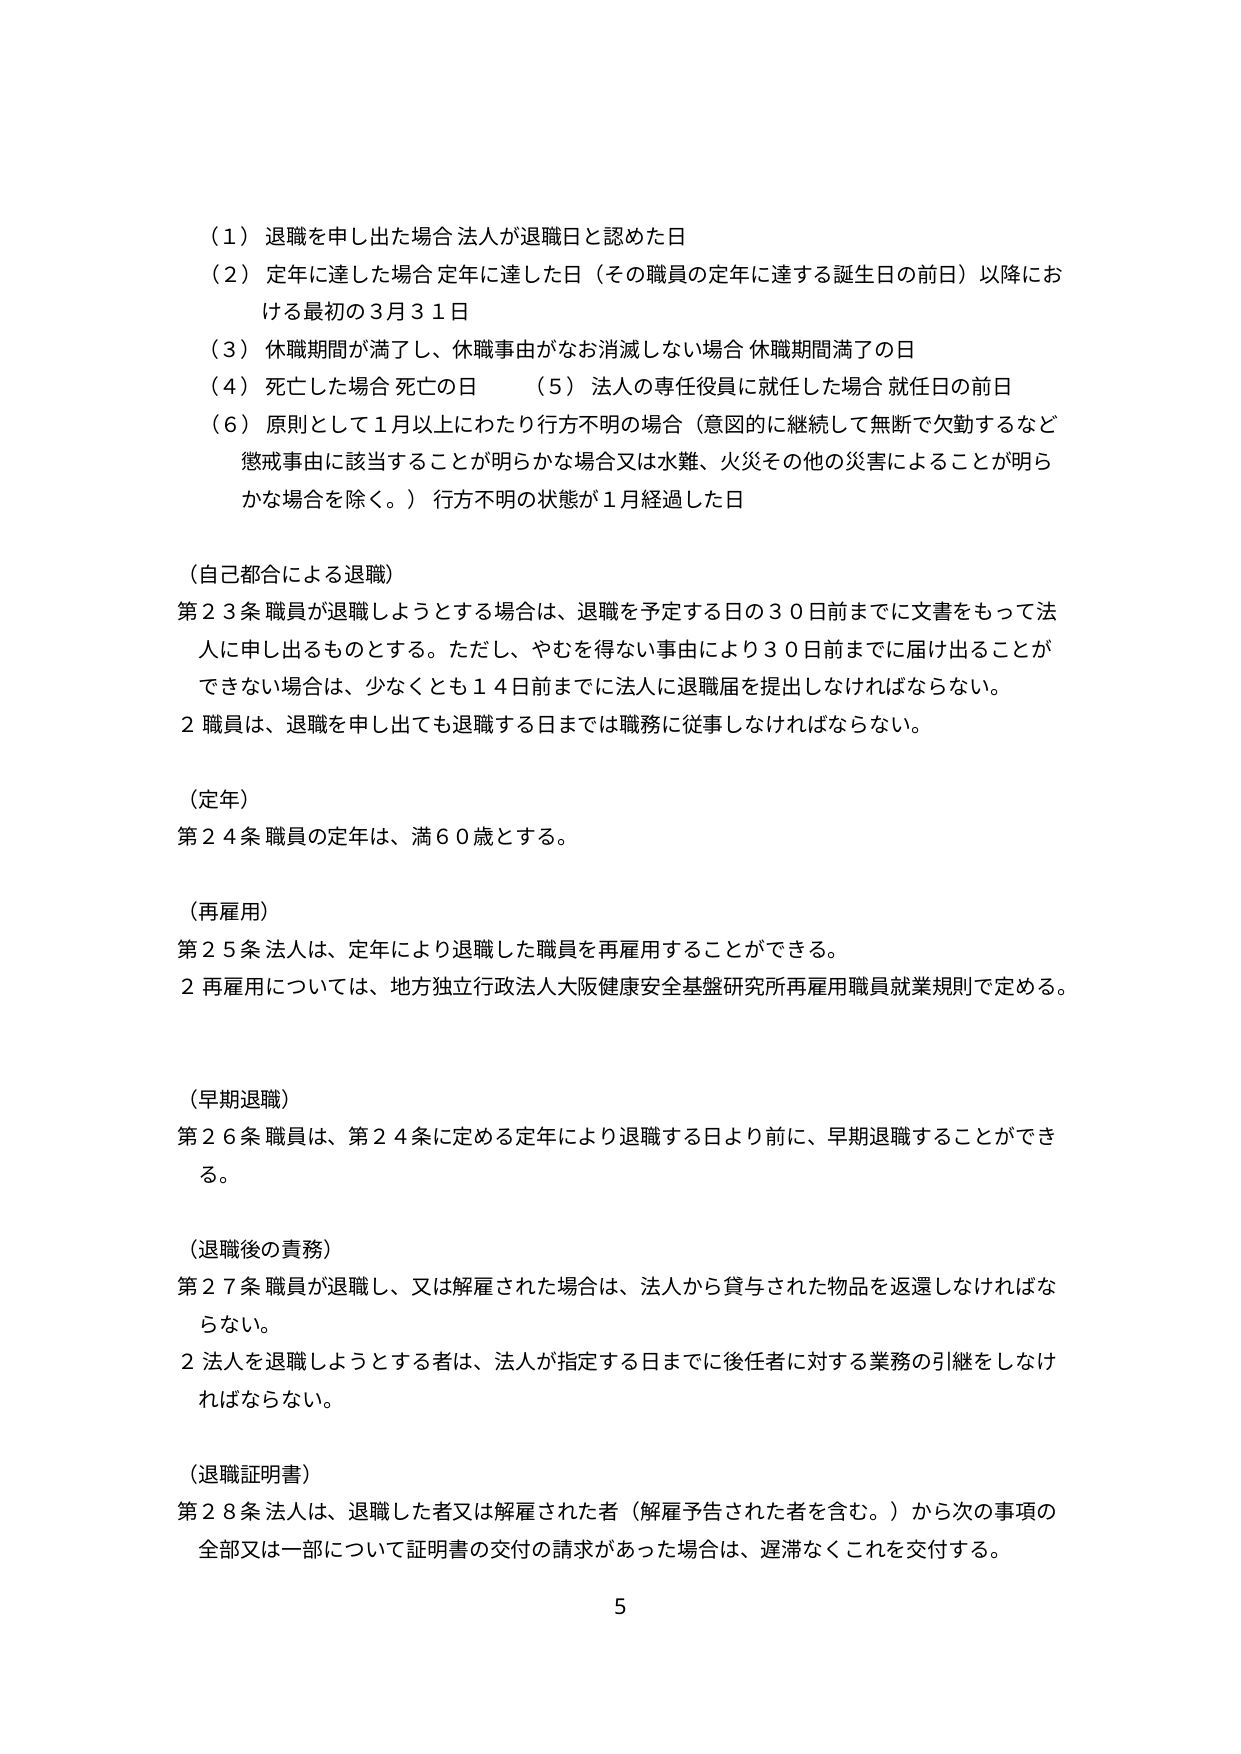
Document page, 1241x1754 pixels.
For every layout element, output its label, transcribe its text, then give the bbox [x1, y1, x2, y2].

text （再雇用） [177, 892, 1063, 929]
text （自己都合による退職） [177, 554, 1063, 592]
text （定年） [177, 779, 1063, 817]
text 第２３条 職員が退職しようとする場合は、退職を予定する日の３０日前までに文書をもって法人に申し出るものとする。ただし、やむを得ない事由により３０日前までに届け出ることができない場合は、少なくとも１４日前までに法人に退職届を提出しなければならない。 [177, 592, 1063, 704]
text 第２７条 職員が退職し、又は解雇された場合は、法人から貸与された物品を返還しなければならない。 [177, 1267, 1063, 1342]
text ２ 法人を退職しようとする者は、法人が指定する日までに後任者に対する業務の引継をしなければならない。 [177, 1342, 1063, 1417]
text （早期退職） [177, 1079, 1063, 1117]
text ２ 再雇用については、地方独立行政法人大阪健康安全基盤研究所再雇用職員就業規則で定める。 [177, 967, 1063, 1042]
text （３） 休職期間が満了し、休職事由がなお消滅しない場合 休職期間満了の日 [177, 329, 1063, 367]
text （退職後の責務） [177, 1229, 1063, 1267]
text （６） 原則として１月以上にわたり行方不明の場合（意図的に継続して無断で欠勤するなど懲戒事由に該当することが明らかな場合又は水難、火災その他の災害によることが明らかな場合を除く。） 行方不明の状態が１月経過した日 [199, 404, 1063, 517]
text 第２８条 法人は、退職した者又は解雇された者（解雇予告された者を含む。）から次の事項の全部又は一部について証明書の交付の請求があった場合は、遅滞なくこれを交付する。 [177, 1492, 1063, 1567]
text （退職証明書） [177, 1454, 1063, 1492]
text （２） 定年に達した場合 定年に達した日（その職員の定年に達する誕生日の前日）以降における最初の３月３１日 [199, 254, 1063, 329]
text 第２５条 法人は、定年により退職した職員を再雇用することができる。 [177, 929, 1063, 967]
text （４） 死亡した場合 死亡の日 （５） 法人の専任役員に就任した場合 就任日の前日 [177, 367, 1063, 404]
text 第２６条 職員は、第２４条に定める定年により退職する日より前に、早期退職することができる。 [177, 1117, 1063, 1192]
text 第２４条 職員の定年は、満６０歳とする。 [177, 817, 1063, 854]
text （１） 退職を申し出た場合 法人が退職日と認めた日 [177, 217, 1063, 254]
text ２ 職員は、退職を申し出ても退職する日までは職務に従事しなければならない。 [177, 704, 1063, 742]
